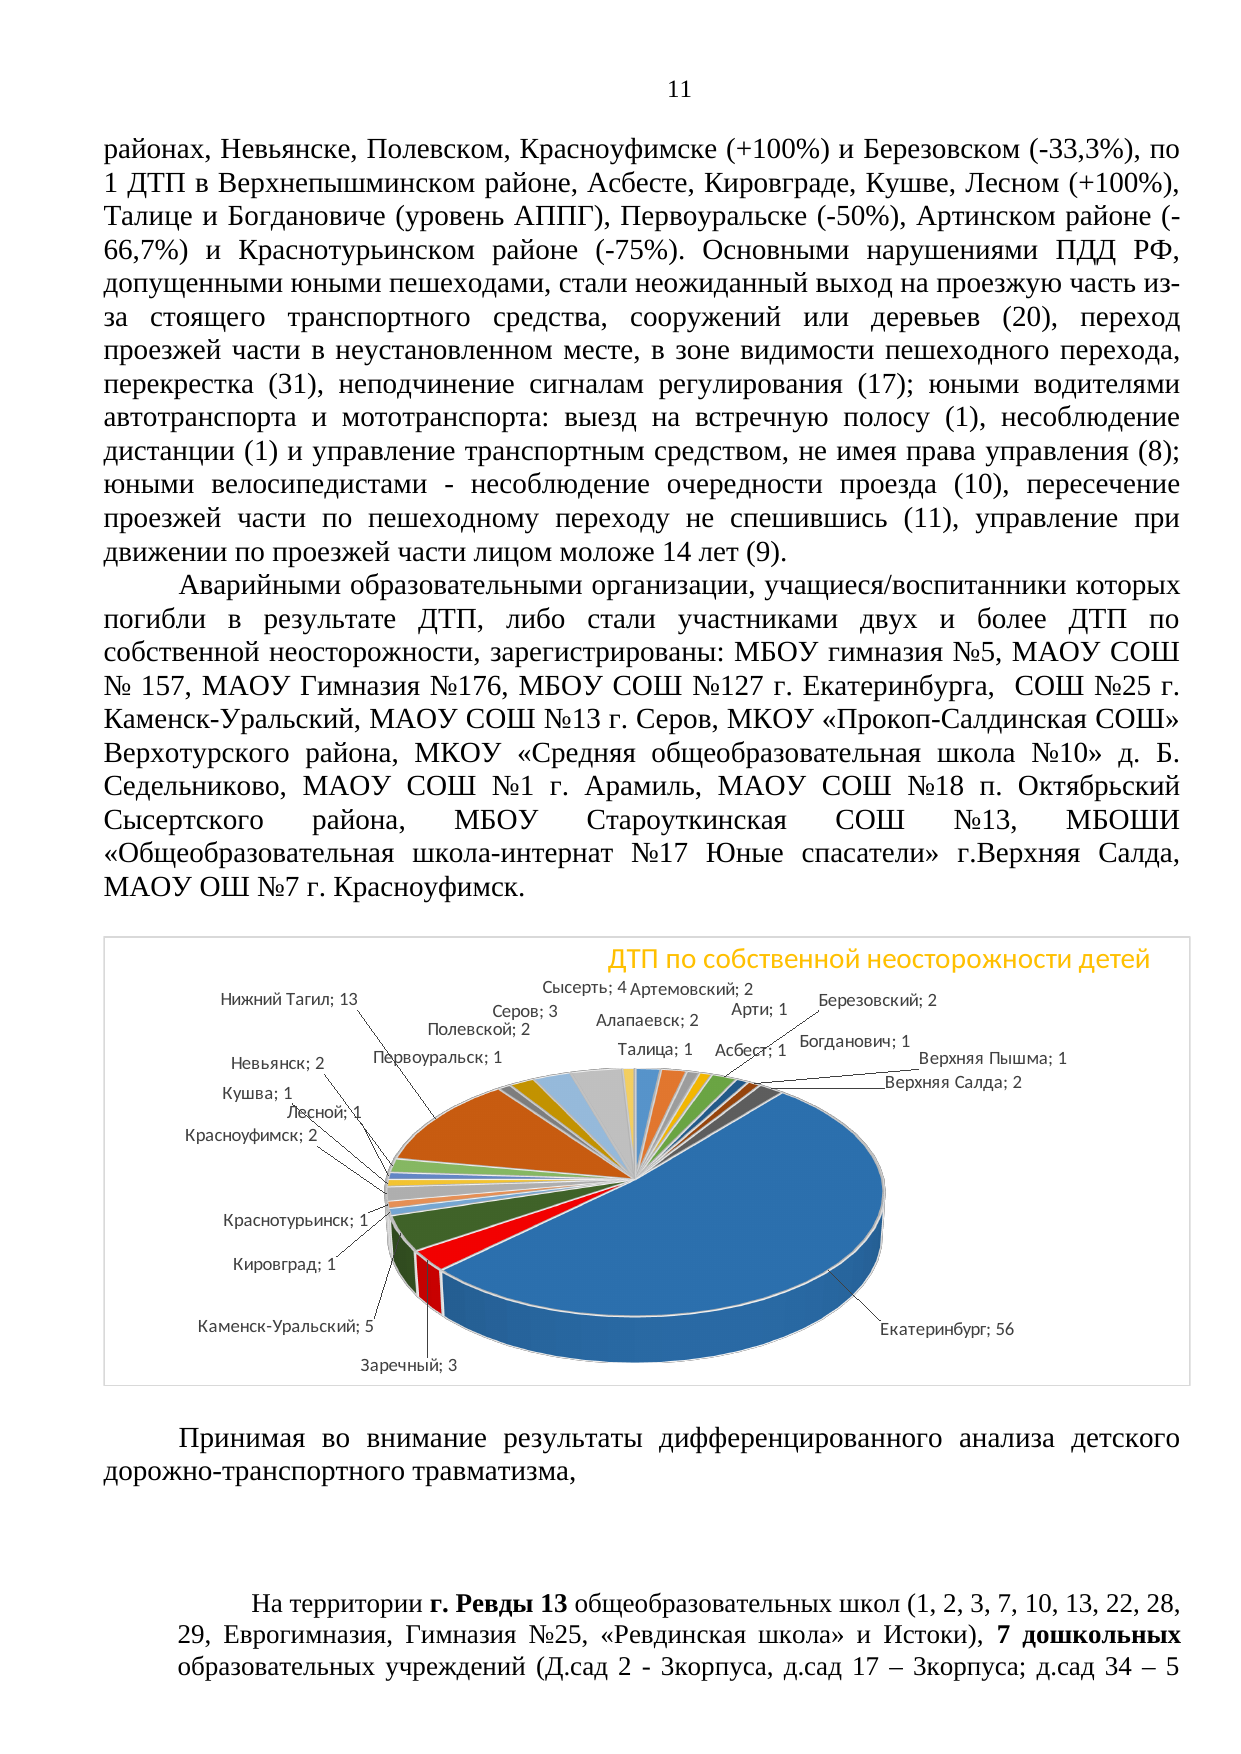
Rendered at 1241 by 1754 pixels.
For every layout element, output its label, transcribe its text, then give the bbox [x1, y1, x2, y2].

text Аварийными образовательными организации, учащиеся/воспитанники которых погибли в результате ДТП, либо стали участниками двух и более ДТП по собственной неосторожности, зарегистрированы: МБОУ гимназия №5, МАОУ СОШ № 157, МАОУ Гимназия №176, МБОУ СОШ №127 г. Екатеринбурга, СОШ №25 г. Каменск-Уральский, МАОУ СОШ №13 г. Серов, МКОУ «Прокоп-Салдинская СОШ» Верхотурского района, МКОУ «Средняя общеобразовательная школа №10» д. Б. Седельниково, МАОУ СОШ №1 г. Арамиль, МАОУ СОШ №18 п. Октябрьский Сысертского района, МБОУ Староуткинская СОШ №13, МБОШИ «Общеобразовательная школа-интернат №17 Юные спасатели» г.Верхняя Салда, МАОУ ОШ №7 г. Красноуфимск. [103, 567, 1181, 903]
text Принимая во внимание результаты дифференцированного анализа детского дорожно-транспортного травматизма, [103, 1420, 1181, 1487]
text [177, 1587, 1181, 1681]
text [103, 131, 1181, 567]
